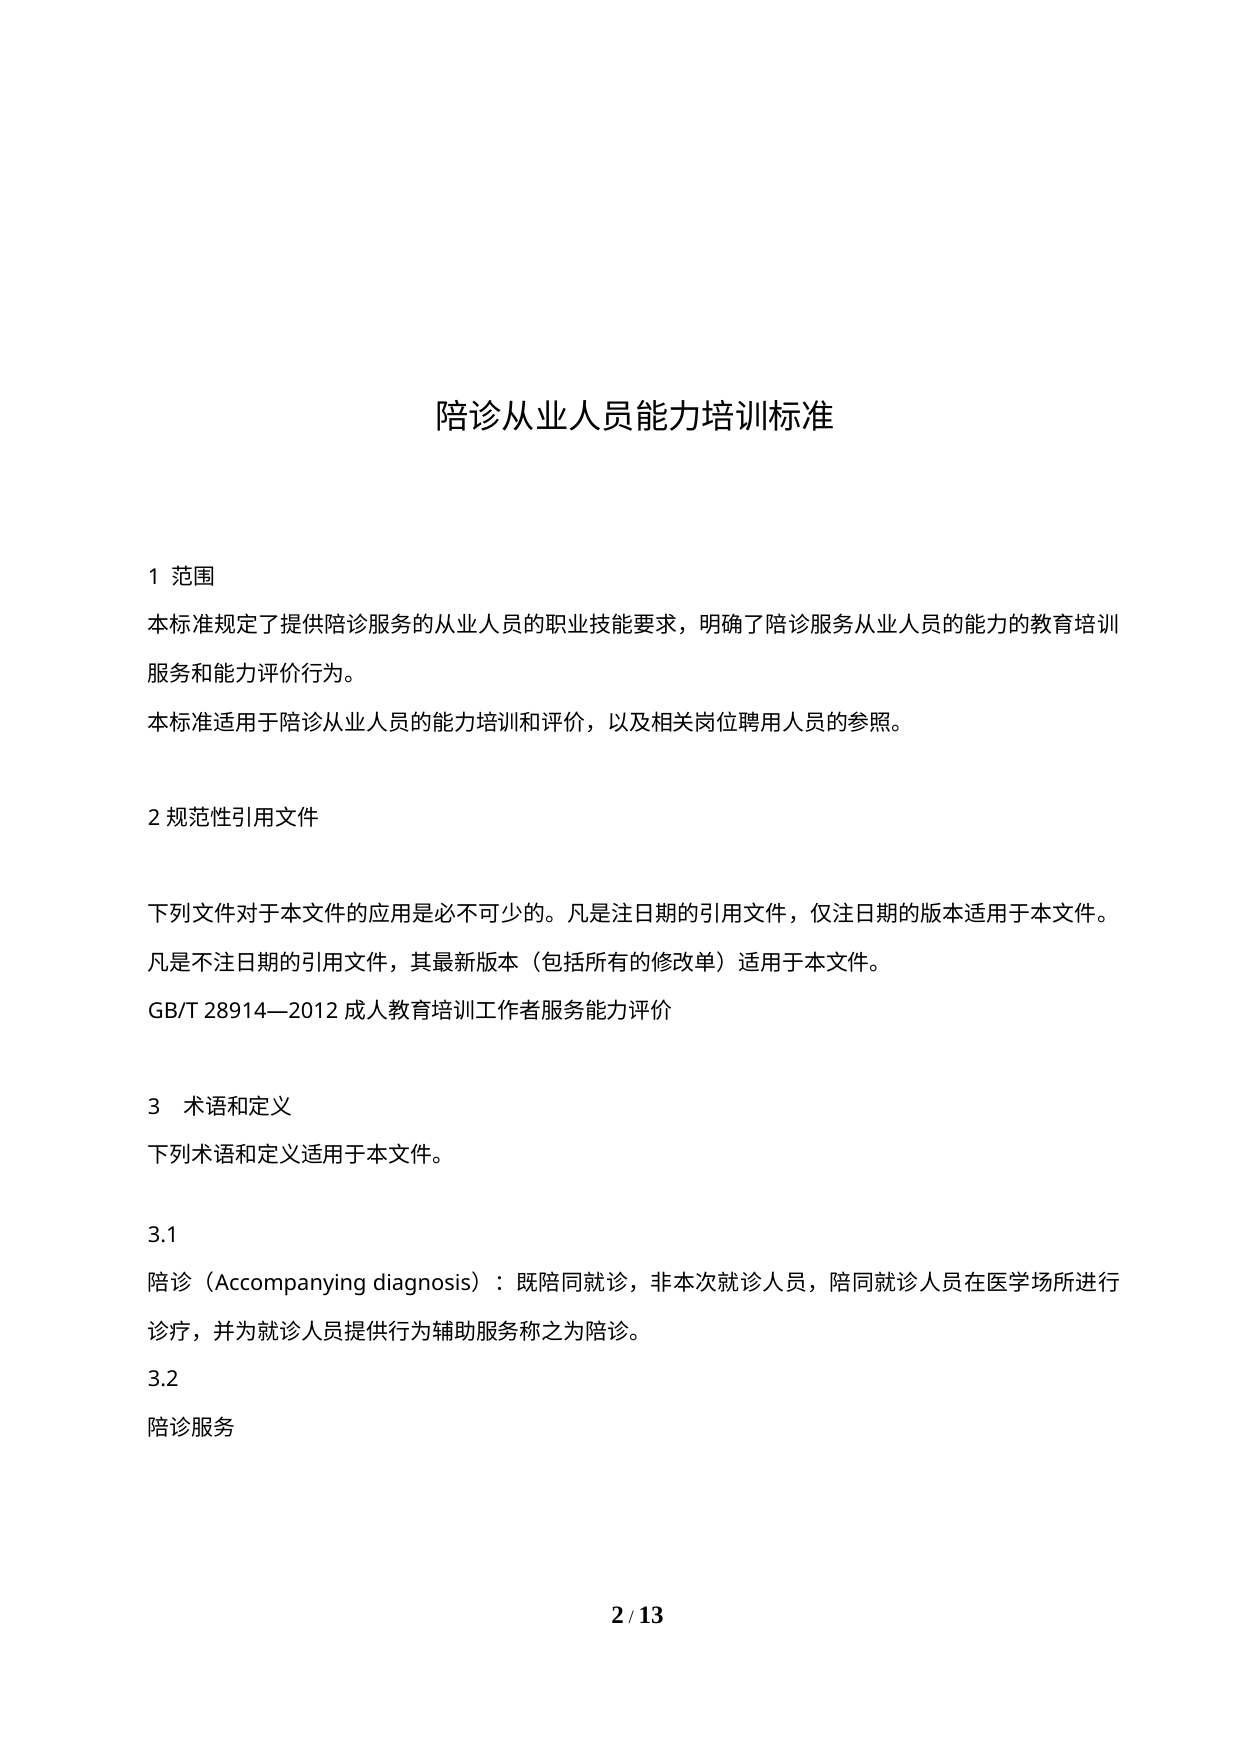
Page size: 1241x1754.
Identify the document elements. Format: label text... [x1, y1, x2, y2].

text 陪诊从业人员能力培训标准 [148, 382, 1122, 447]
list 2 规范性引用文件 [148, 800, 1122, 832]
list 陪诊（Accompanying diagnosis）：既陪同就诊，非本次就诊人员，陪同就诊人员在医学场所进行诊疗，并为就诊人员提供行为辅助服务称之为陪诊。 [148, 1265, 1122, 1346]
list 下列文件对于本文件的应用是必不可少的。凡是注日期的引用文件，仅注日期的版本适用于本文件。凡是不注日期的引用文件，其最新版本（包括所有的修改单）适用于本文件。 [148, 896, 1122, 977]
list 本标准规定了提供陪诊服务的从业人员的职业技能要求，明确了陪诊服务从业人员的能力的教育培训服务和能力评价行为。 [148, 607, 1122, 688]
list 3.2 [148, 1362, 1122, 1394]
list GB/T 28914—2012 成人教育培训工作者服务能力评价 [148, 993, 1122, 1025]
list 本标准适用于陪诊从业人员的能力培训和评价，以及相关岗位聘用人员的参照。 [148, 704, 1122, 737]
list 陪诊服务 [148, 1409, 1122, 1442]
list 下列术语和定义适用于本文件。 [148, 1137, 1122, 1169]
list 1 范围 [148, 559, 1122, 591]
list 3 术语和定义 [148, 1088, 1122, 1121]
list 3.1 [148, 1218, 1122, 1250]
